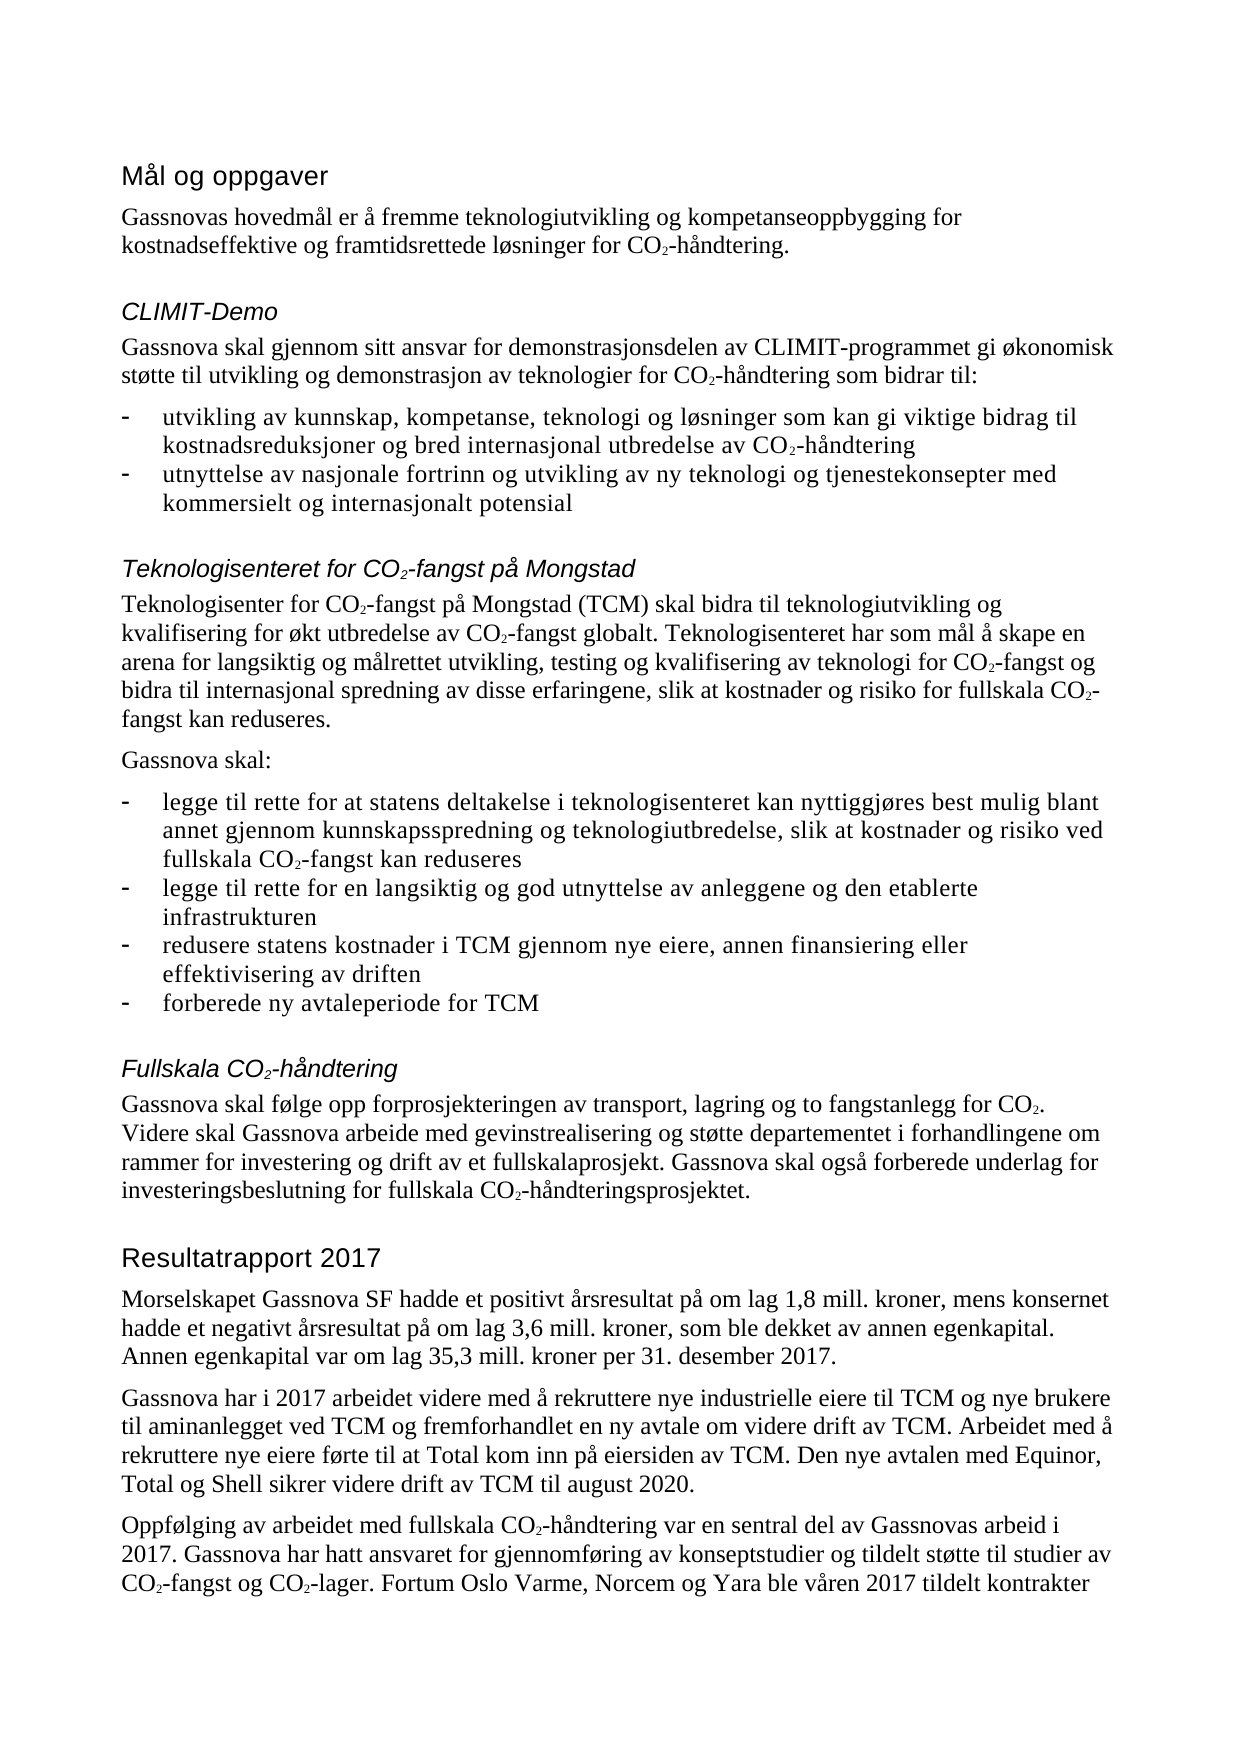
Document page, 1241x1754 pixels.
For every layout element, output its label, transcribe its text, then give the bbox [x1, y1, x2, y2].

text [121, 1510, 1119, 1596]
text Gassnova skal følge opp forprosjekteringen av transport, lagring og to fangstanlegg for CO2. Videre skal Gassnova arbeide med gevinstrealisering og støtte departementet i forhandlingene om rammer for investering og drift av et fullskalaprosjekt. Gassnova skal også forberede underlag for investeringsbeslutning for fullskala CO2-håndteringsprosjektet. [121, 1089, 1119, 1204]
list utnyttelse av nasjonale fortrinn og utvikling av ny teknologi og tjenestekonsepter med kommersielt og internasjonalt potensial [121, 459, 1119, 517]
text Gassnova skal: [121, 745, 1119, 774]
text Gassnovas hovedmål er å fremme teknologiutvikling og kompetanseoppbygging for kostnadseffektive og framtidsrettede løsninger for CO2-håndtering. [121, 202, 1119, 259]
text Resultatrapport 2017 [121, 1242, 1119, 1273]
text Gassnova skal gjennom sitt ansvar for demonstrasjonsdelen av CLIMIT-programmet gi økonomisk støtte til utvikling og demonstrasjon av teknologier for CO2-håndtering som bidrar til: [121, 332, 1119, 389]
list legge til rette for en langsiktig og god utnyttelse av anleggene og den etablerte infrastrukturen [121, 873, 1119, 930]
text Teknologisenteret for CO2-fangst på Mongstad [121, 554, 1119, 583]
list redusere statens kostnader i TCM gjennom nye eiere, annen finansiering eller effektivisering av driften [121, 930, 1119, 988]
text Fullskala CO2-håndtering [121, 1054, 1119, 1083]
text Mål og oppgaver [121, 159, 1119, 191]
list forberede ny avtaleperiode for TCM [121, 988, 1119, 1017]
list utvikling av kunnskap, kompetanse, teknologi og løsninger som kan gi viktige bidrag til kostnadsreduksjoner og bred internasjonal utbredelse av CO2-håndtering [121, 402, 1119, 459]
text CLIMIT-Demo [121, 297, 1119, 325]
text Gassnova har i 2017 arbeidet videre med å rekruttere nye industrielle eiere til TCM og nye brukere til aminanlegget ved TCM og fremforhandlet en ny avtale om videre drift av TCM. Arbeidet med å rekruttere nye eiere førte til at Total kom inn på eiersiden av TCM. Den nye avtalen med Equinor, Total og Shell sikrer videre drift av TCM til august 2020. [121, 1383, 1119, 1498]
text Morselskapet Gassnova SF hadde et positivt årsresultat på om lag 1,8 mill. kroner, mens konsernet hadde et negativt årsresultat på om lag 3,6 mill. kroner, som ble dekket av annen egenkapital. Annen egenkapital var om lag 35,3 mill. kroner per 31. desember 2017. [121, 1284, 1119, 1370]
list legge til rette for at statens deltakelse i teknologisenteret kan nyttiggjøres best mulig blant annet gjennom kunnskapsspredning og teknologiutbredelse, slik at kostnader og risiko ved fullskala CO2-fangst kan reduseres [121, 787, 1119, 873]
text Teknologisenter for CO2-fangst på Mongstad (TCM) skal bidra til teknologiutvikling og kvalifisering for økt utbredelse av CO2-fangst globalt. Teknologisenteret har som mål å skape en arena for langsiktig og målrettet utvikling, testing og kvalifisering av teknologi for CO2-fangst og bidra til internasjonal spredning av disse erfaringene, slik at kostnader og risiko for fullskala CO2-fangst kan reduseres. [121, 589, 1119, 733]
